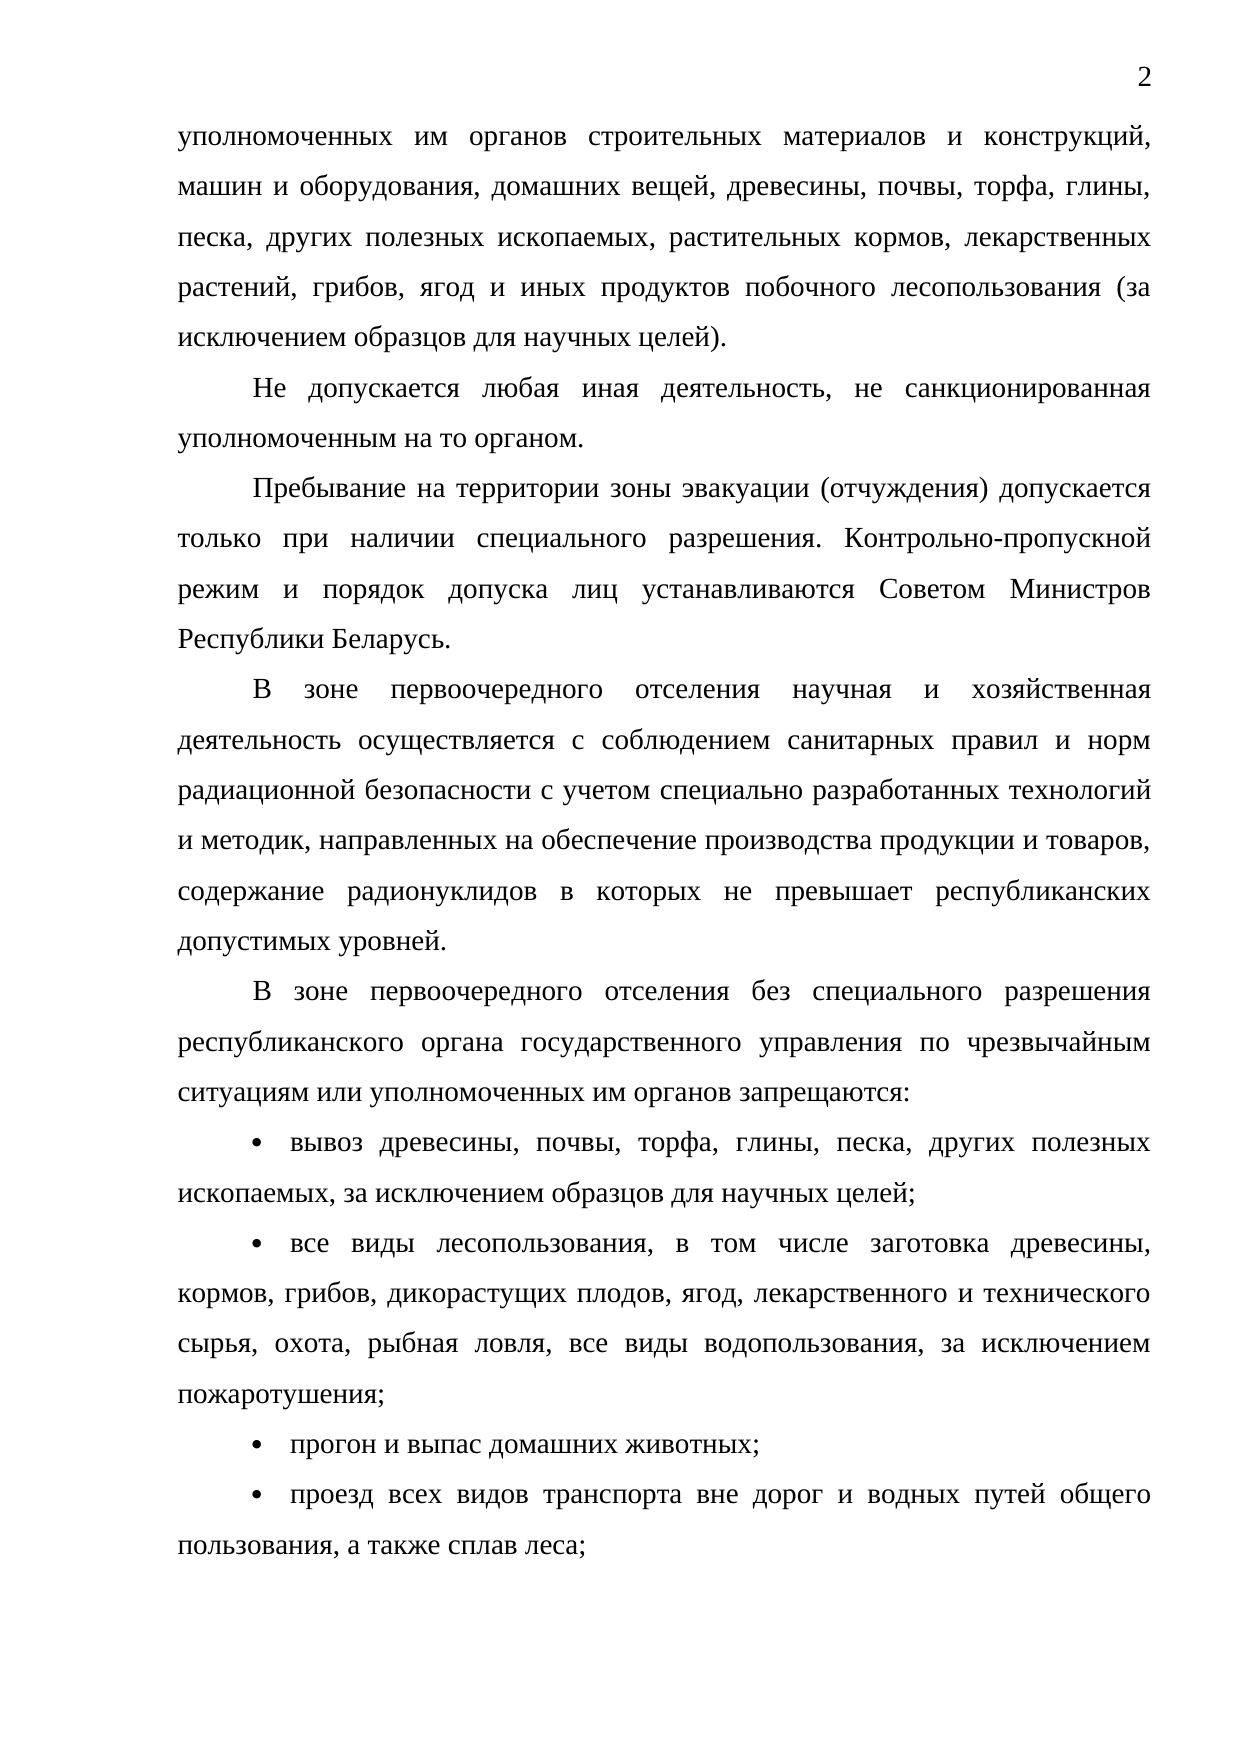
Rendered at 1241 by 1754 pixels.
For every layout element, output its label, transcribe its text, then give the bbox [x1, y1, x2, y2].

text вывоз древесины, почвы, торфа, глины, песка, других полезных ископаемых, за исключением образцов для научных целей; [177, 1124, 1152, 1208]
text все виды лесопользования, в том числе заготовка древесины, кормов, грибов, дикорастущих плодов, ягод, лекарственного и технического сырья, охота, рыбная ловля, все виды водопользования, за исключением пожаротушения; [177, 1225, 1152, 1409]
text прогон и выпас домашних животных; [177, 1426, 1152, 1460]
text В зоне первоочередного отселения научная и хозяйственная деятельность осуществляется с соблюдением санитарных правил и норм радиационной безопасности с учетом специально разработанных технологий и методик, направленных на обеспечение производства продукции и товаров, содержание радионуклидов в которых не превышает республиканских допустимых уровней. [177, 672, 1152, 957]
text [177, 118, 1152, 353]
text Не допускается любая иная деятельность, не санкционированная уполномоченным на то органом. [177, 370, 1152, 453]
text Пребывание на территории зоны эвакуации (отчуждения) допускается только при наличии специального разрешения. Контрольно-пропускной режим и порядок допуска лиц устанавливаются Советом Министров Республики Беларусь. [177, 470, 1152, 655]
text В зоне первоочередного отселения без специального разрешения республиканского органа государственного управления по чрезвычайным ситуациям или уполномоченных им органов запрещаются: [177, 973, 1152, 1108]
text проезд всех видов транспорта вне дорог и водных путей общего пользования, а также сплав леса; [177, 1477, 1152, 1560]
